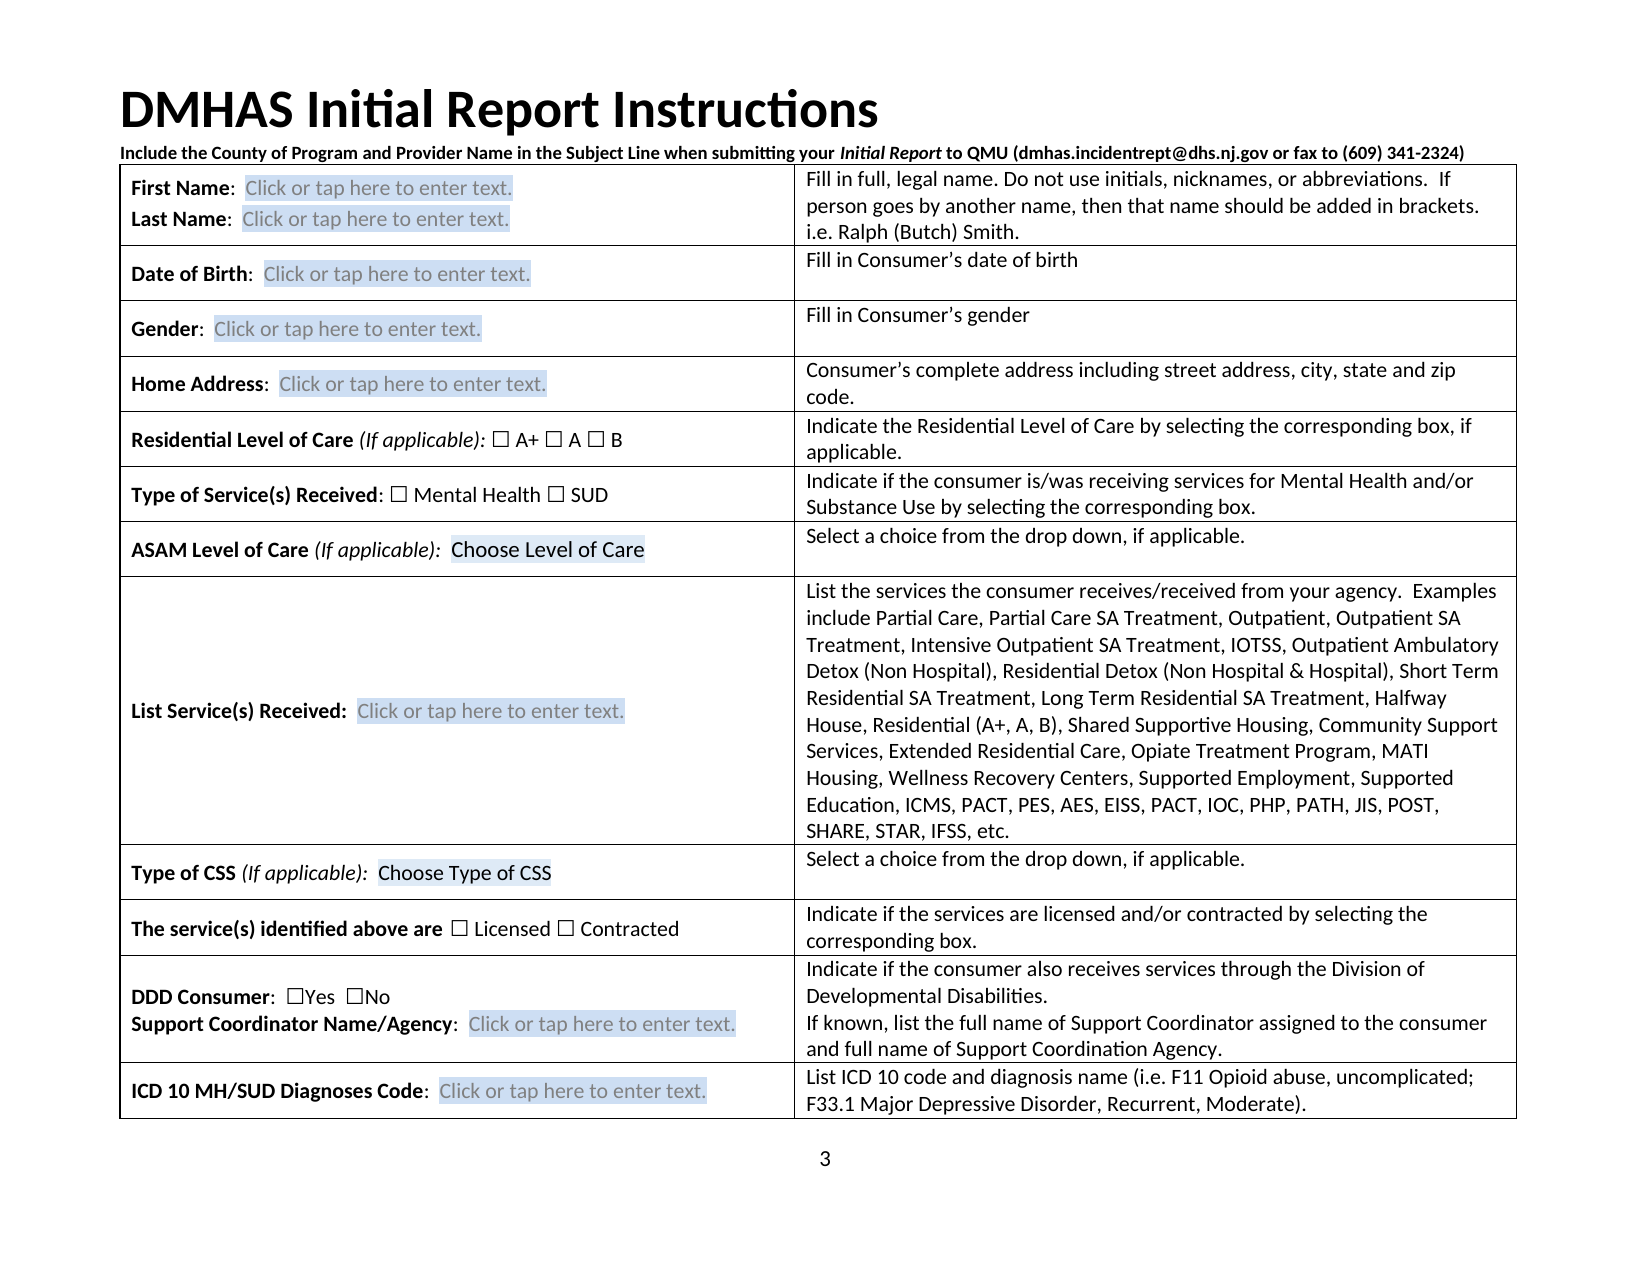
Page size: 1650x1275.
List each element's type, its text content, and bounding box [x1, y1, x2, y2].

table_cell List Service(s) Received: [121, 577, 794, 844]
table_cell Type of CSS (If applicable): [121, 845, 794, 899]
table_cell ASAM Level of Care (If applicable): [121, 522, 794, 576]
table_cell First Name: Last Name: [121, 165, 794, 245]
table_cell Consumer’s complete address including street address, city, state and zip code. [795, 357, 1516, 411]
table_cell Indicate the Residential Level of Care by selecting the corresponding box, if applicable. [795, 412, 1516, 466]
table_cell DDD Consumer: Yes No Support Coordinator Name/Agency: [121, 956, 794, 1062]
table_cell Home Address: [121, 357, 794, 411]
table_cell List the services the consumer receives/received from your agency. Examples include Partial Care, Partial Care SA Treatment, Outpatient, Outpatient SA Treatment, Intensive Outpatient SA Treatment, IOTSS, Outpatient Ambulatory Detox (Non Hospital), Residential Detox (Non Hospital & Hospital), Short Term Residential SA Treatment, Long Term Residential SA Treatment, Halfway House, Residential (A+, A, B), Shared Supportive Housing, Community Support Services, Extended Residential Care, Opiate Treatment Program, MATI Housing, Wellness Recovery Centers, Supported Employment, Supported Education, ICMS, PACT, PES, AES, EISS, PACT, IOC, PHP, PATH, JIS, POST, SHARE, STAR, IFSS, etc. [795, 577, 1516, 844]
table_cell Indicate if the consumer also receives services through the Division of Developmental Disabilities. If known, list the full name of Support Coordinator assigned to the consumer and full name of Support Coordination Agency. [795, 956, 1516, 1062]
table_cell Gender: [121, 301, 794, 356]
table_cell List ICD 10 code and diagnosis name (i.e. F11 Opioid abuse, uncomplicated; F33.1 Major Depressive Disorder, Recurrent, Moderate). [795, 1063, 1516, 1117]
table_cell ICD 10 MH/SUD Diagnoses Code: [121, 1063, 794, 1117]
table_cell Residential Level of Care (If applicable): A+ A B [121, 412, 794, 466]
table_cell Select a choice from the drop down, if applicable. [795, 522, 1516, 576]
table_cell Select a choice from the drop down, if applicable. [795, 845, 1516, 899]
table_cell Indicate if the services are licensed and/or contracted by selecting the corresponding box. [795, 900, 1516, 954]
table_cell Fill in Consumer’s date of birth [795, 246, 1516, 300]
table_cell Fill in full, legal name. Do not use initials, nicknames, or abbreviations. If person goes by another name, then that name should be added in brackets. i.e. Ralph (Butch) Smith. [795, 165, 1516, 245]
table_cell Indicate if the consumer is/was receiving services for Mental Health and/or Substance Use by selecting the corresponding box. [795, 467, 1516, 521]
table_cell Type of Service(s) Received: Mental Health SUD [121, 467, 794, 521]
table_cell The service(s) identified above are Licensed Contracted [121, 900, 794, 954]
table_cell Fill in Consumer’s gender [795, 301, 1516, 356]
table_cell Date of Birth: [121, 246, 794, 300]
